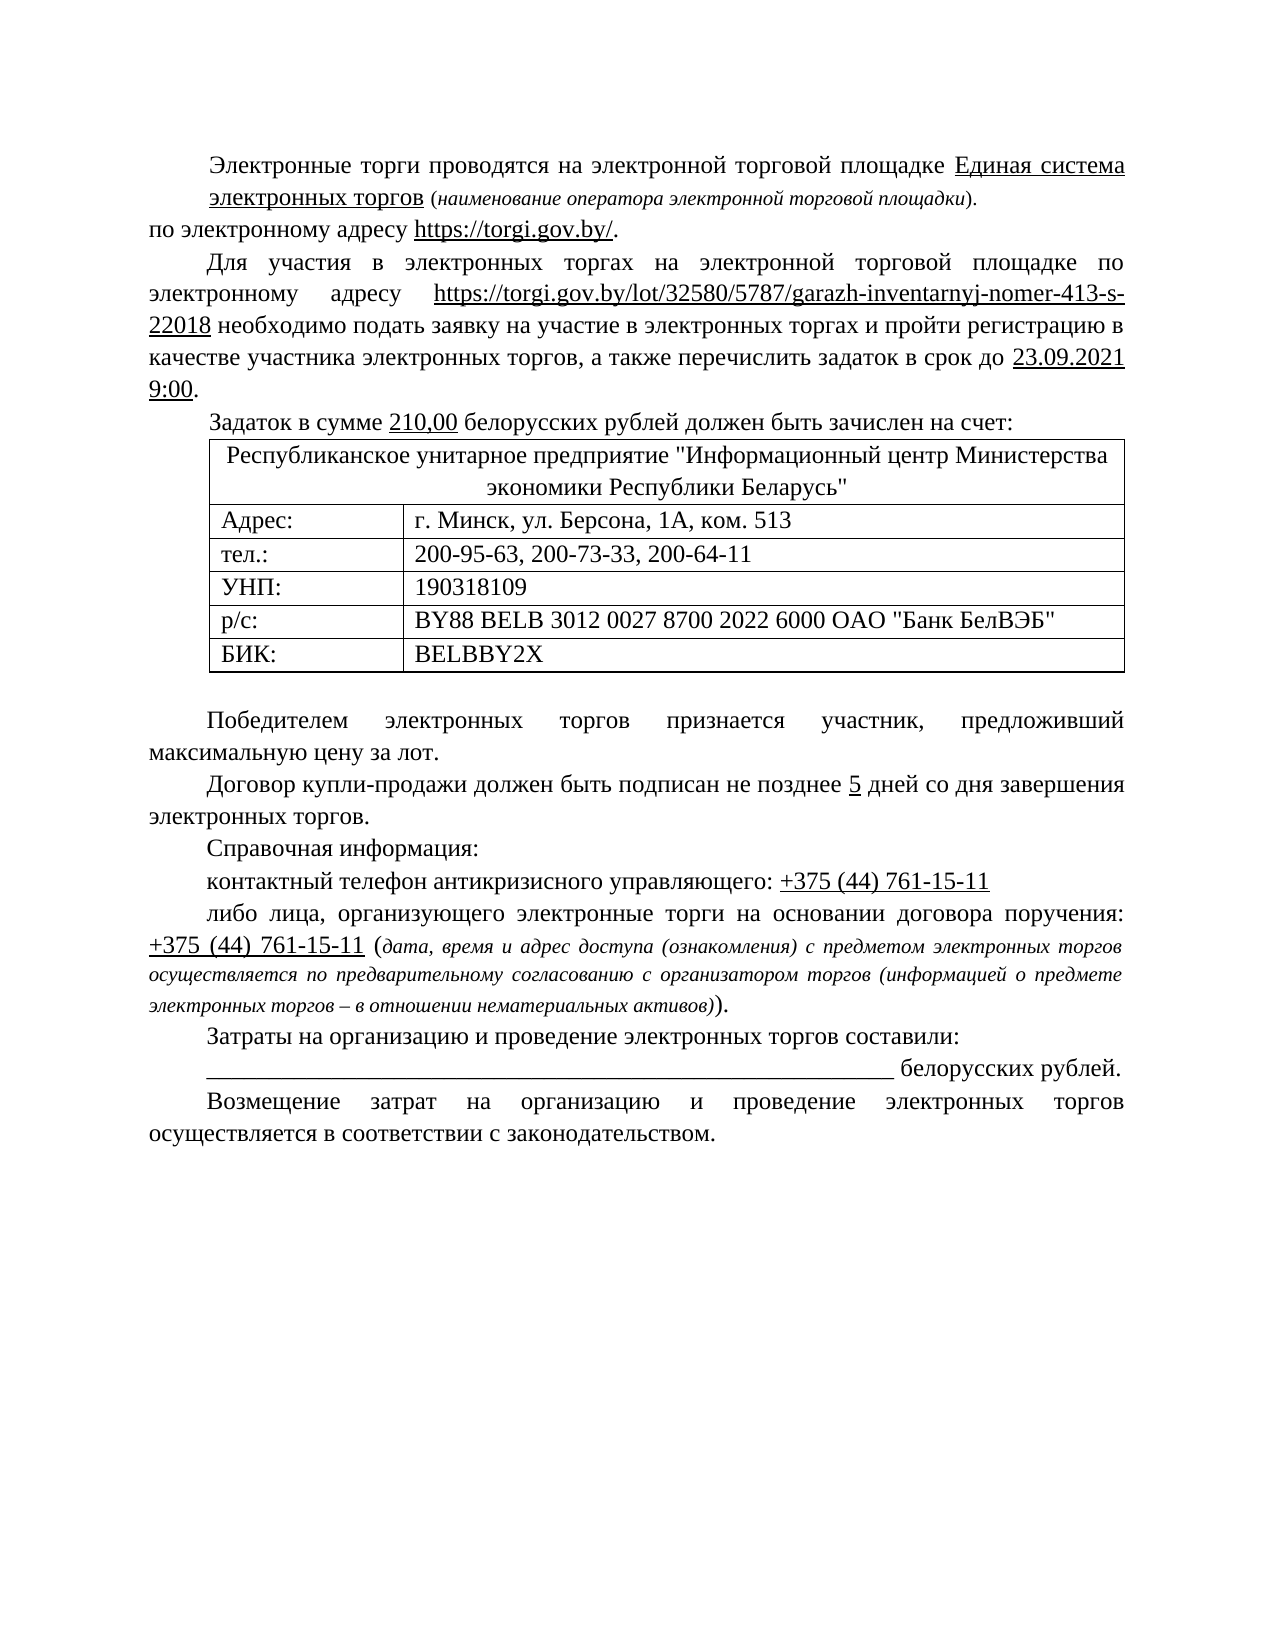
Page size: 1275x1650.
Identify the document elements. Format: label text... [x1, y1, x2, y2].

text либо лица, организующего электронные торги на основании договора поручения: +375 (44) 761-15-11 (дата, время и адрес доступа (ознакомления) с предметом электронных торгов осуществляется по предварительному согласованию с организатором торгов (информацией о предмете электронных торгов – в отношении нематериальных активов)). [148, 898, 1125, 1017]
text по электронному адресу https://torgi.gov.by/. [148, 214, 1125, 243]
table_cell р/c: [210, 606, 403, 638]
text Электронные торги проводятся на электронной торговой площадке Единая система электронных торгов (наименование оператора электронной торговой площадки). [209, 150, 1125, 211]
text контактный телефон антикризисного управляющего: +375 (44) 761-15-11 [148, 866, 1125, 894]
text Договор купли-продажи должен быть подписан не позднее 5 дней со дня завершения электронных торгов. [148, 769, 1125, 830]
table_cell BELBBY2X [404, 639, 1124, 671]
text _______________________________________________________ белорусских рублей. [148, 1053, 1125, 1082]
text Затраты на организацию и проведение электронных торгов составили: [148, 1021, 1125, 1050]
table_cell Адрес: [210, 505, 403, 538]
table_header Республиканское унитарное предприятие "Информационный центр Министерства экономики Республики Беларусь" [210, 440, 1124, 504]
table_cell BY88 BELB 3012 0027 8700 2022 6000 ОАО "Банк БелВЭБ" [404, 606, 1124, 638]
text Справочная информация: [148, 833, 1125, 862]
text Возмещение затрат на организацию и проведение электронных торгов осуществляется в соответствии с законодательством. [148, 1086, 1125, 1146]
text Победителем электронных торгов признается участник, предложивший максимальную цену за лот. [148, 705, 1125, 766]
table_cell 190318109 [404, 572, 1124, 604]
table_cell УНП: [210, 572, 403, 604]
table_cell БИК: [210, 639, 403, 671]
text Для участия в электронных торгах на электронной торговой площадке по электронному адресу https://torgi.gov.by/lot/32580/5787/garazh-inventarnyj-nomer-413-s-22018 необходимо подать заявку на участие в электронных торгах и пройти регистрацию в качестве участника электронных торгов, а также перечислить задаток в срок до 23.09.2021 9:00. [148, 247, 1125, 403]
table_cell г. Минск, ул. Берсона, 1А, ком. 513 [404, 505, 1124, 538]
table_cell 200-95-63, 200-73-33, 200-64-11 [404, 539, 1124, 571]
text Задаток в сумме 210,00 белорусских рублей должен быть зачислен на счет: [209, 407, 1125, 435]
table_cell тел.: [210, 539, 403, 571]
